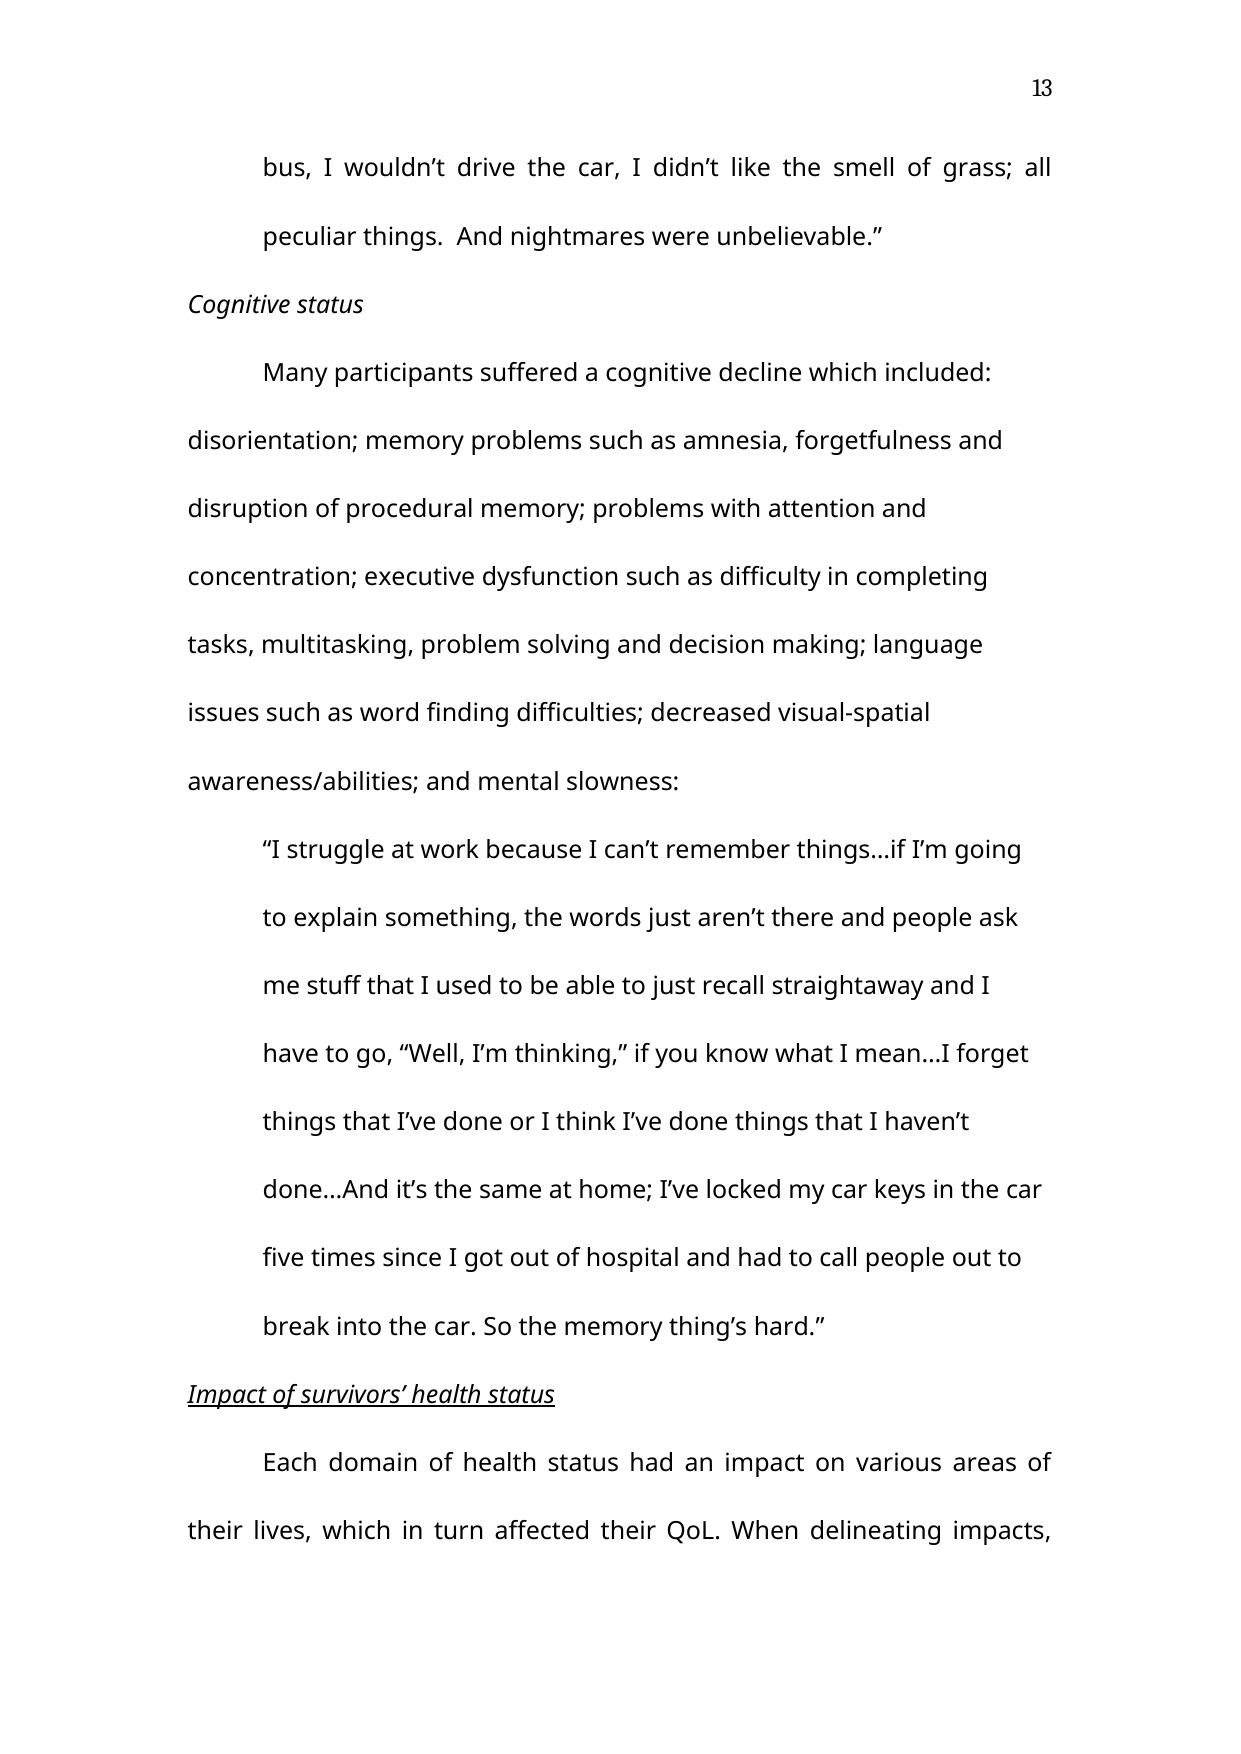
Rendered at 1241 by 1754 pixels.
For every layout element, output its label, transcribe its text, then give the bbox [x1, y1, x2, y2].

text Cognitive status [187, 286, 1053, 320]
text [262, 150, 1053, 252]
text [187, 1444, 1053, 1547]
text “I struggle at work because I can’t remember things…if I’m going to explain something, the words just aren’t there and people ask me stuff that I used to be able to just recall straightaway and I have to go, “Well, I’m thinking,” if you know what I mean…I forget things that I’ve done or I think I’ve done things that I haven’t done…And it’s the same at home; I’ve locked my car keys in the car five times since I got out of hospital and had to call people out to break into the car. So the memory thing’s hard.” [262, 831, 1053, 1342]
text Many participants suffered a cognitive decline which included: disorientation; memory problems such as amnesia, forgetfulness and disruption of procedural memory; problems with attention and concentration; executive dysfunction such as difficulty in completing tasks, multitasking, problem solving and decision making; language issues such as word finding difficulties; decreased visual-spatial awareness/abilities; and mental slowness: [187, 354, 1053, 797]
text Impact of survivors’ health status [187, 1376, 1053, 1410]
